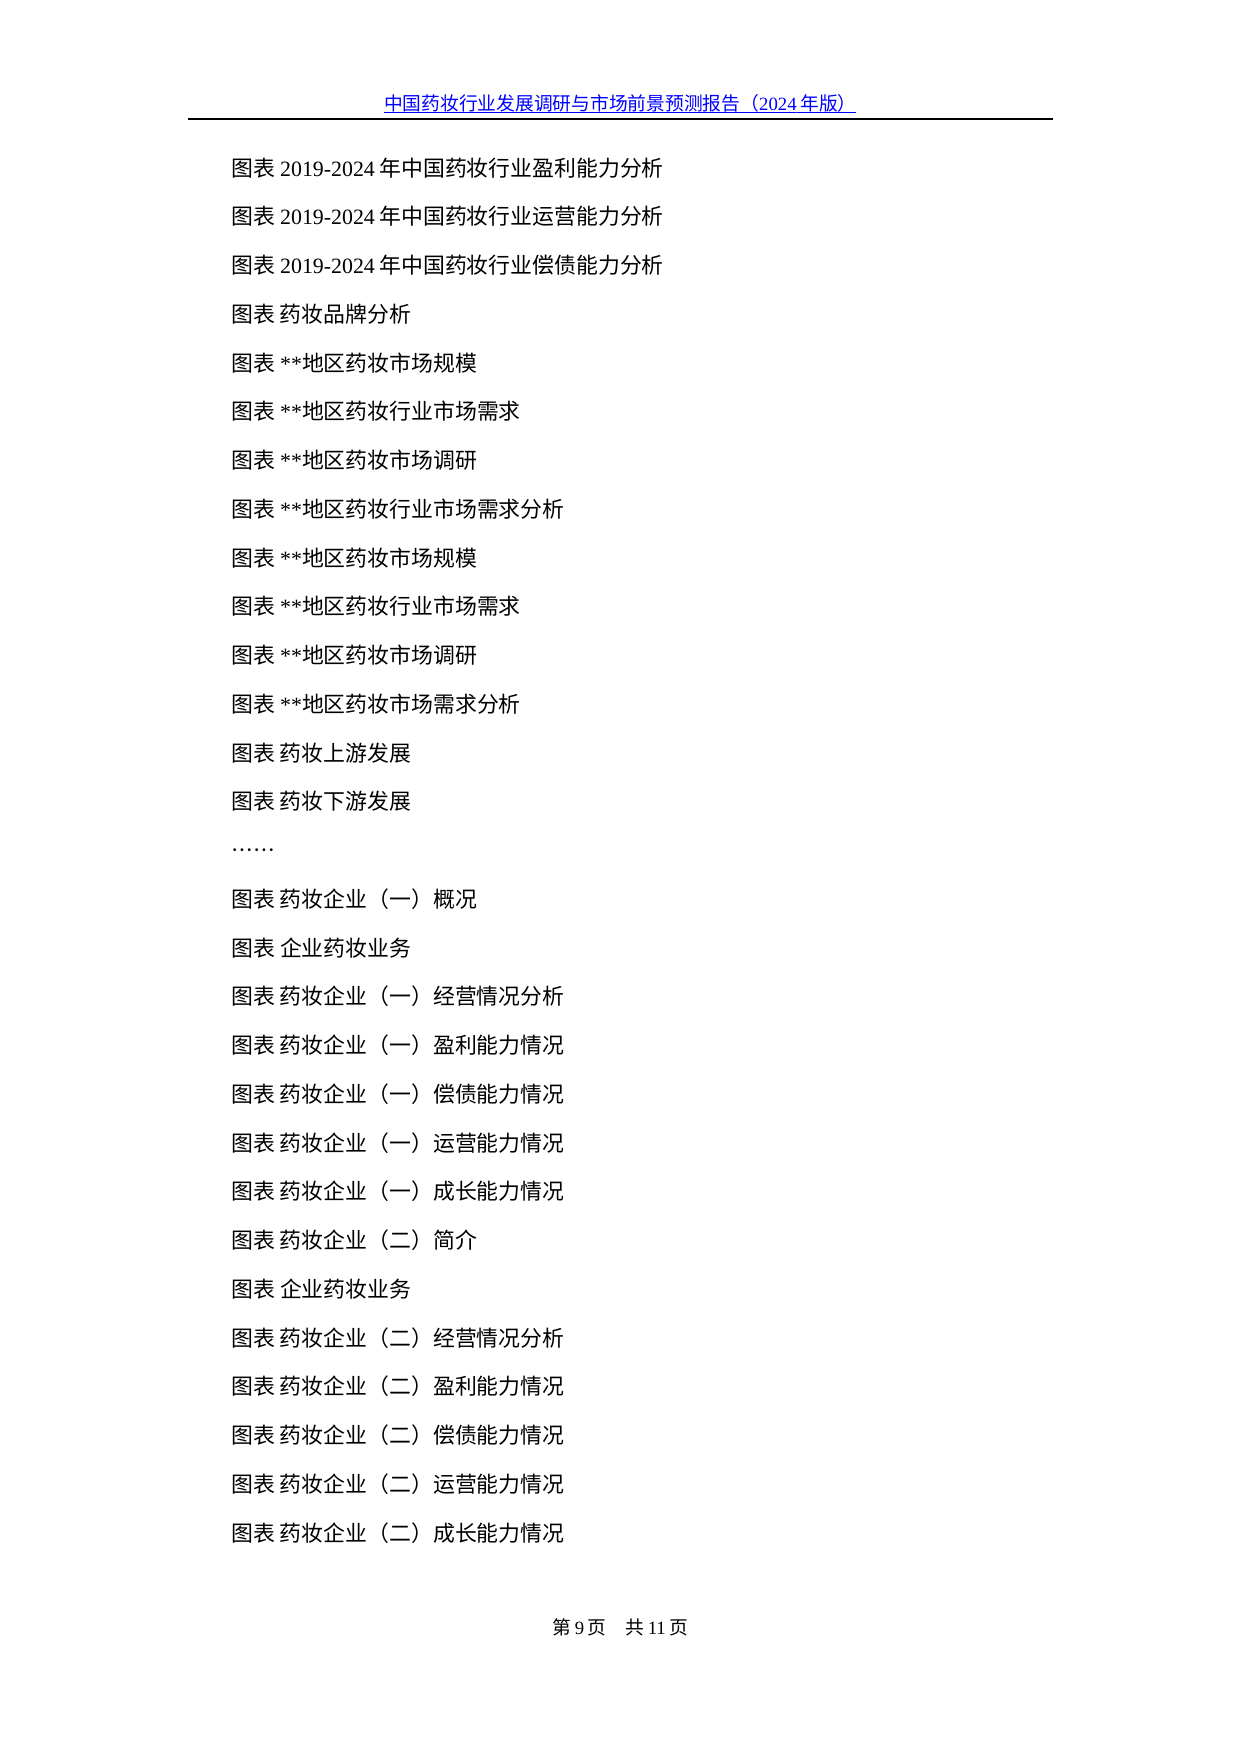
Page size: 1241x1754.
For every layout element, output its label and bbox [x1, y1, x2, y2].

text [187, 150, 1053, 1548]
